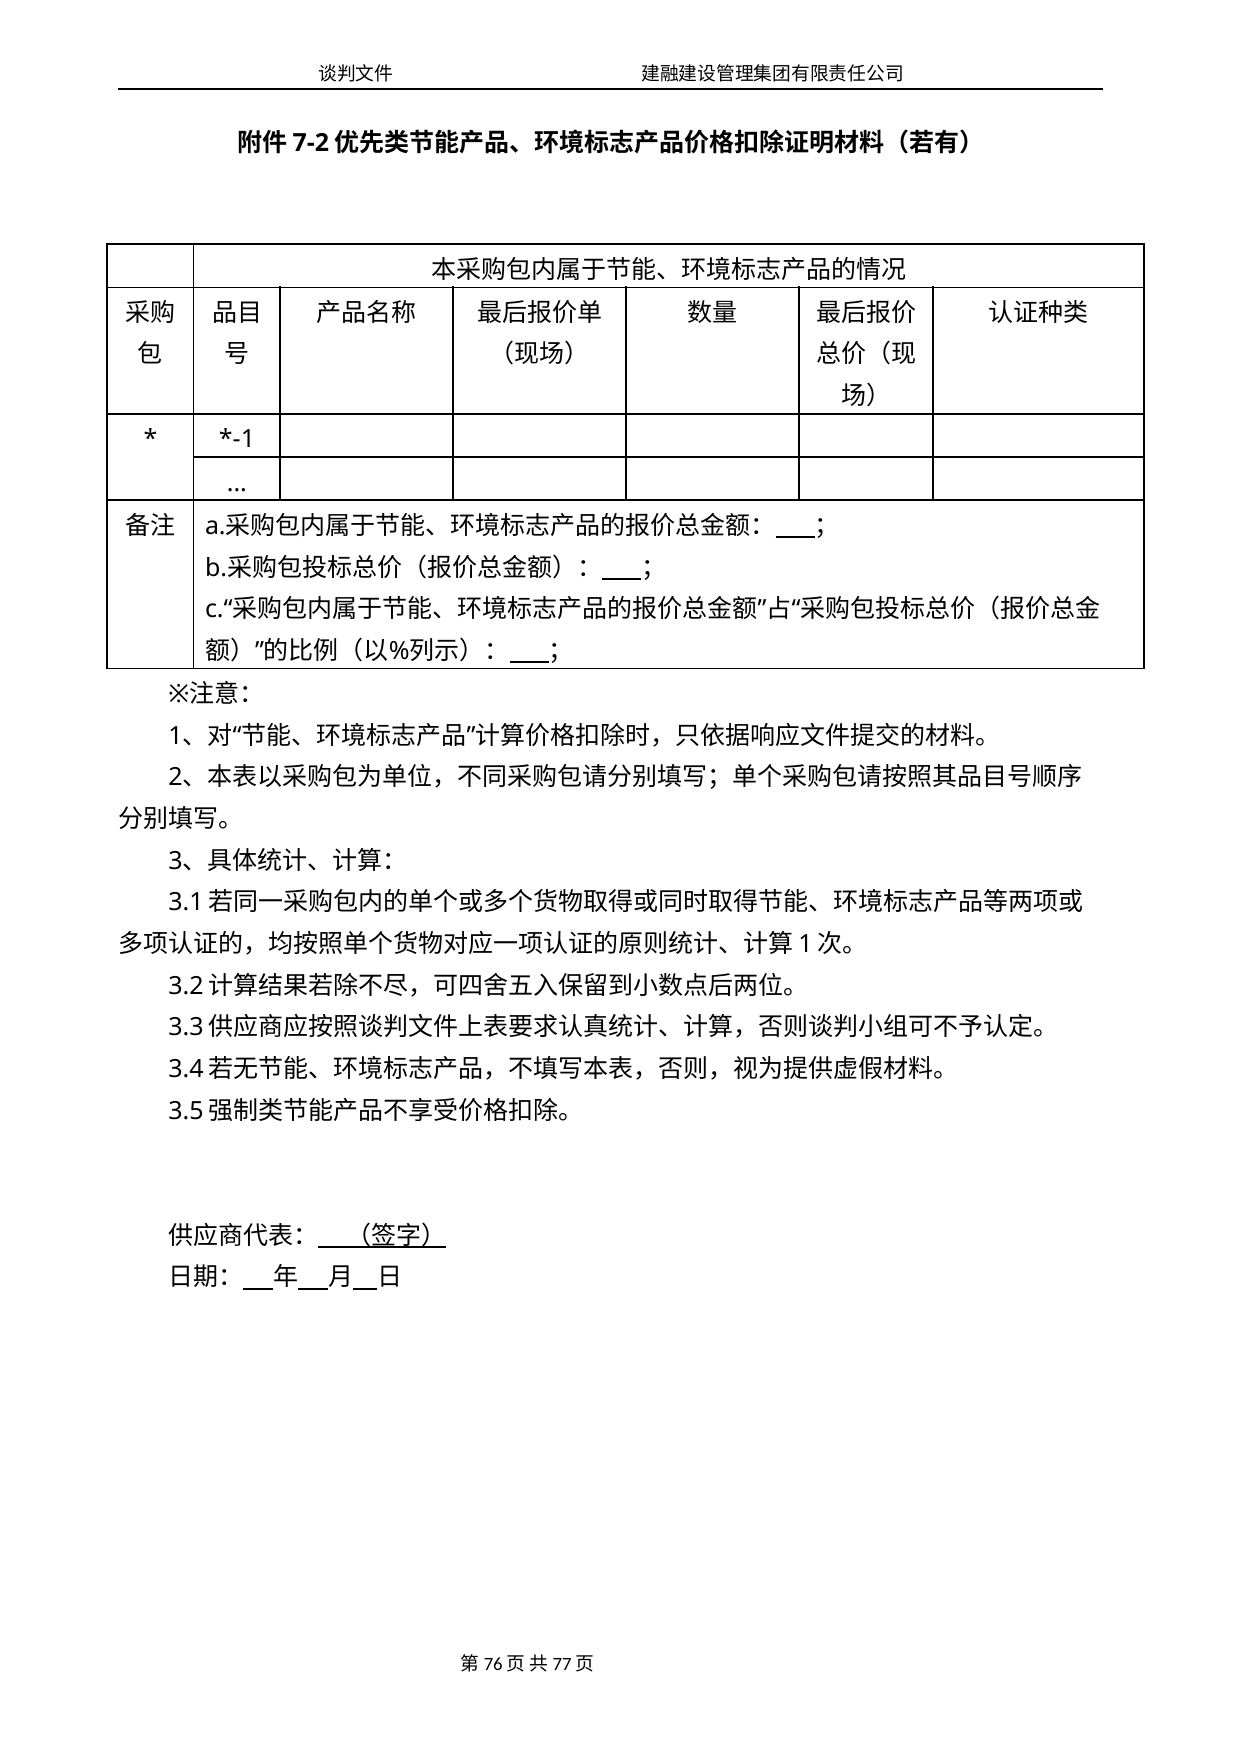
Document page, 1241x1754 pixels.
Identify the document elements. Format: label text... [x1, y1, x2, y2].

table_cell [627, 458, 798, 499]
table_cell 产品名称 [281, 288, 452, 413]
table_cell [800, 458, 932, 499]
text 3.5强制类节能产品不享受价格扣除。 [118, 1086, 1103, 1211]
text 3.4若无节能、环境标志产品，不填写本表，否则，视为提供虚假材料。 [118, 1044, 1103, 1086]
table_cell [934, 458, 1143, 499]
text 1、对“节能、环境标志产品”计算价格扣除时，只依据响应文件提交的材料。 [118, 711, 1103, 752]
text 供应商代表： （签字） [118, 1211, 1103, 1252]
table_cell [281, 458, 452, 499]
text 3、具体统计、计算： [118, 836, 1103, 877]
table_cell [627, 415, 798, 456]
table_cell [934, 415, 1143, 456]
text 2、本表以采购包为单位，不同采购包请分别填写；单个采购包请按照其品目号顺序分别填写。 [118, 752, 1103, 836]
table_cell 认证种类 [934, 288, 1143, 413]
text 日期： 年 月 日 [118, 1252, 1103, 1294]
table_cell 品目号 [194, 288, 279, 413]
table_cell *-1 [194, 415, 279, 456]
table_cell 备注 [108, 501, 193, 668]
text 附件7-2优先类节能产品、环境标志产品价格扣除证明材料（若有） [118, 118, 1103, 243]
table_cell [281, 415, 452, 456]
table_cell 最后报价单（现场） [454, 288, 625, 413]
text 3.3供应商应按照谈判文件上表要求认真统计、计算，否则谈判小组可不予认定。 [118, 1002, 1103, 1044]
table_cell a.采购包内属于节能、环境标志产品的报价总金额： ； b.采购包投标总价（报价总金额）： ； c.“采购包内属于节能、环境标志产品的报价总金额”占“采购包投标总价（报价总金额）”的比例（以%列示）： ； [194, 501, 1143, 668]
table_header [108, 245, 193, 286]
table_cell 最后报价总价（现场） [800, 288, 932, 413]
table_cell [454, 458, 625, 499]
table_header 本采购包内属于节能、环境标志产品的情况 [194, 245, 1143, 286]
table_cell [454, 415, 625, 456]
text 3.1若同一采购包内的单个或多个货物取得或同时取得节能、环境标志产品等两项或多项认证的，均按照单个货物对应一项认证的原则统计、计算1次。 [118, 877, 1103, 961]
table_cell 数量 [627, 288, 798, 413]
table_cell [800, 415, 932, 456]
text ※注意： [118, 669, 1103, 711]
text 3.2计算结果若除不尽，可四舍五入保留到小数点后两位。 [118, 961, 1103, 1002]
table_cell ... [194, 458, 279, 499]
table_cell * [108, 415, 193, 499]
table_cell 采购包 [108, 288, 193, 413]
